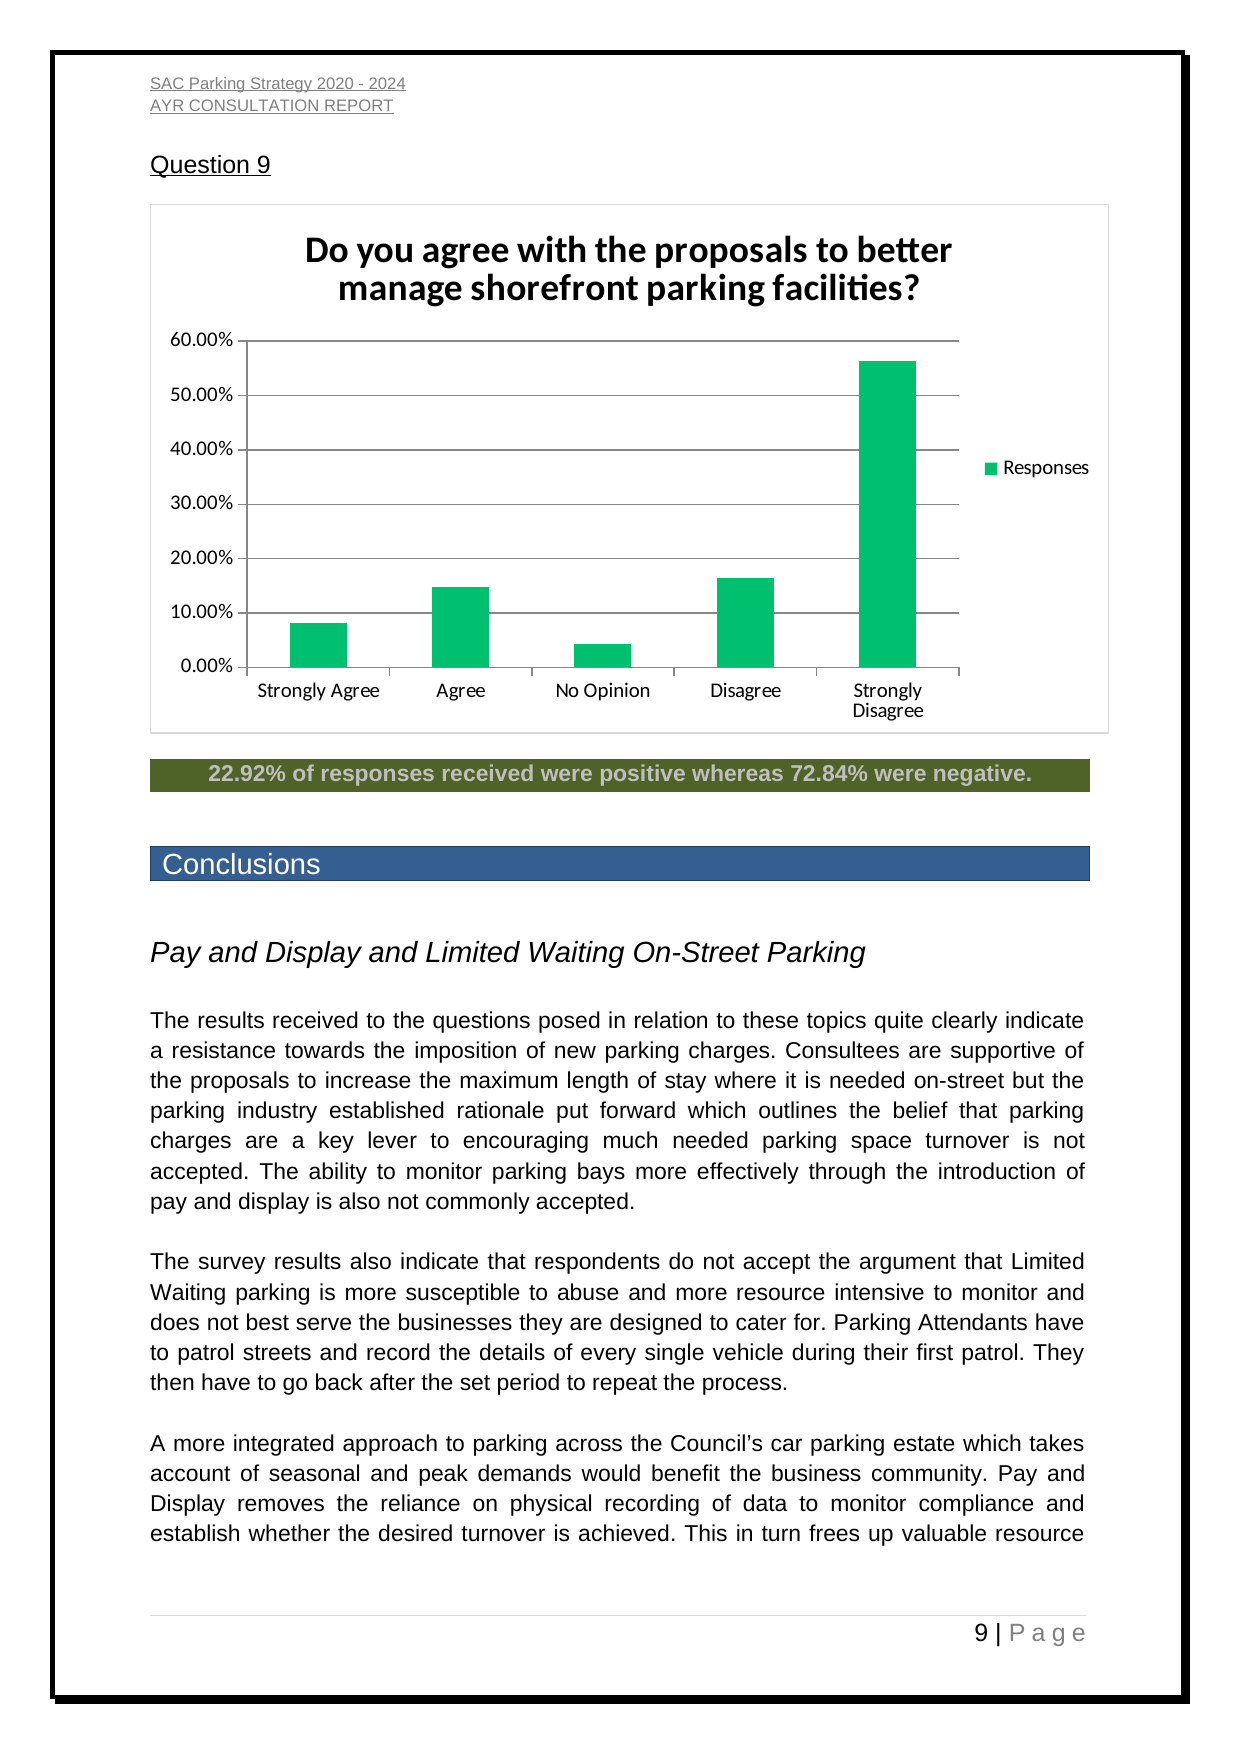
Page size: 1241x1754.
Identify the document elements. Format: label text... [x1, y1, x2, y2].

text Pay and Display and Limited Waiting On-Street Parking [150, 935, 1086, 969]
table_header 22.92% of responses received were positive whereas 72.84% were negative. [151, 760, 1089, 791]
text Question 9 [150, 150, 1086, 179]
text The results received to the questions posed in relation to these topics quite clearly indicate a resistance towards the imposition of new parking charges. Consultees are supportive of the proposals to increase the maximum length of stay where it is needed on-street but the parking industry established rationale put forward which outlines the belief that parking charges are a key lever to encouraging much needed parking space turnover is not accepted. The ability to monitor parking bays more effectively through the introduction of pay and display is also not commonly accepted. [150, 1007, 1086, 1214]
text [150, 1429, 1086, 1547]
table_header Conclusions [151, 847, 1089, 880]
text The survey results also indicate that respondents do not accept the argument that Limited Waiting parking is more susceptible to abuse and more resource intensive to monitor and does not best serve the businesses they are designed to cater for. Parking Attendants have to patrol streets and record the details of every single vehicle during their first patrol. They then have to go back after the set period to repeat the process. [150, 1248, 1086, 1396]
